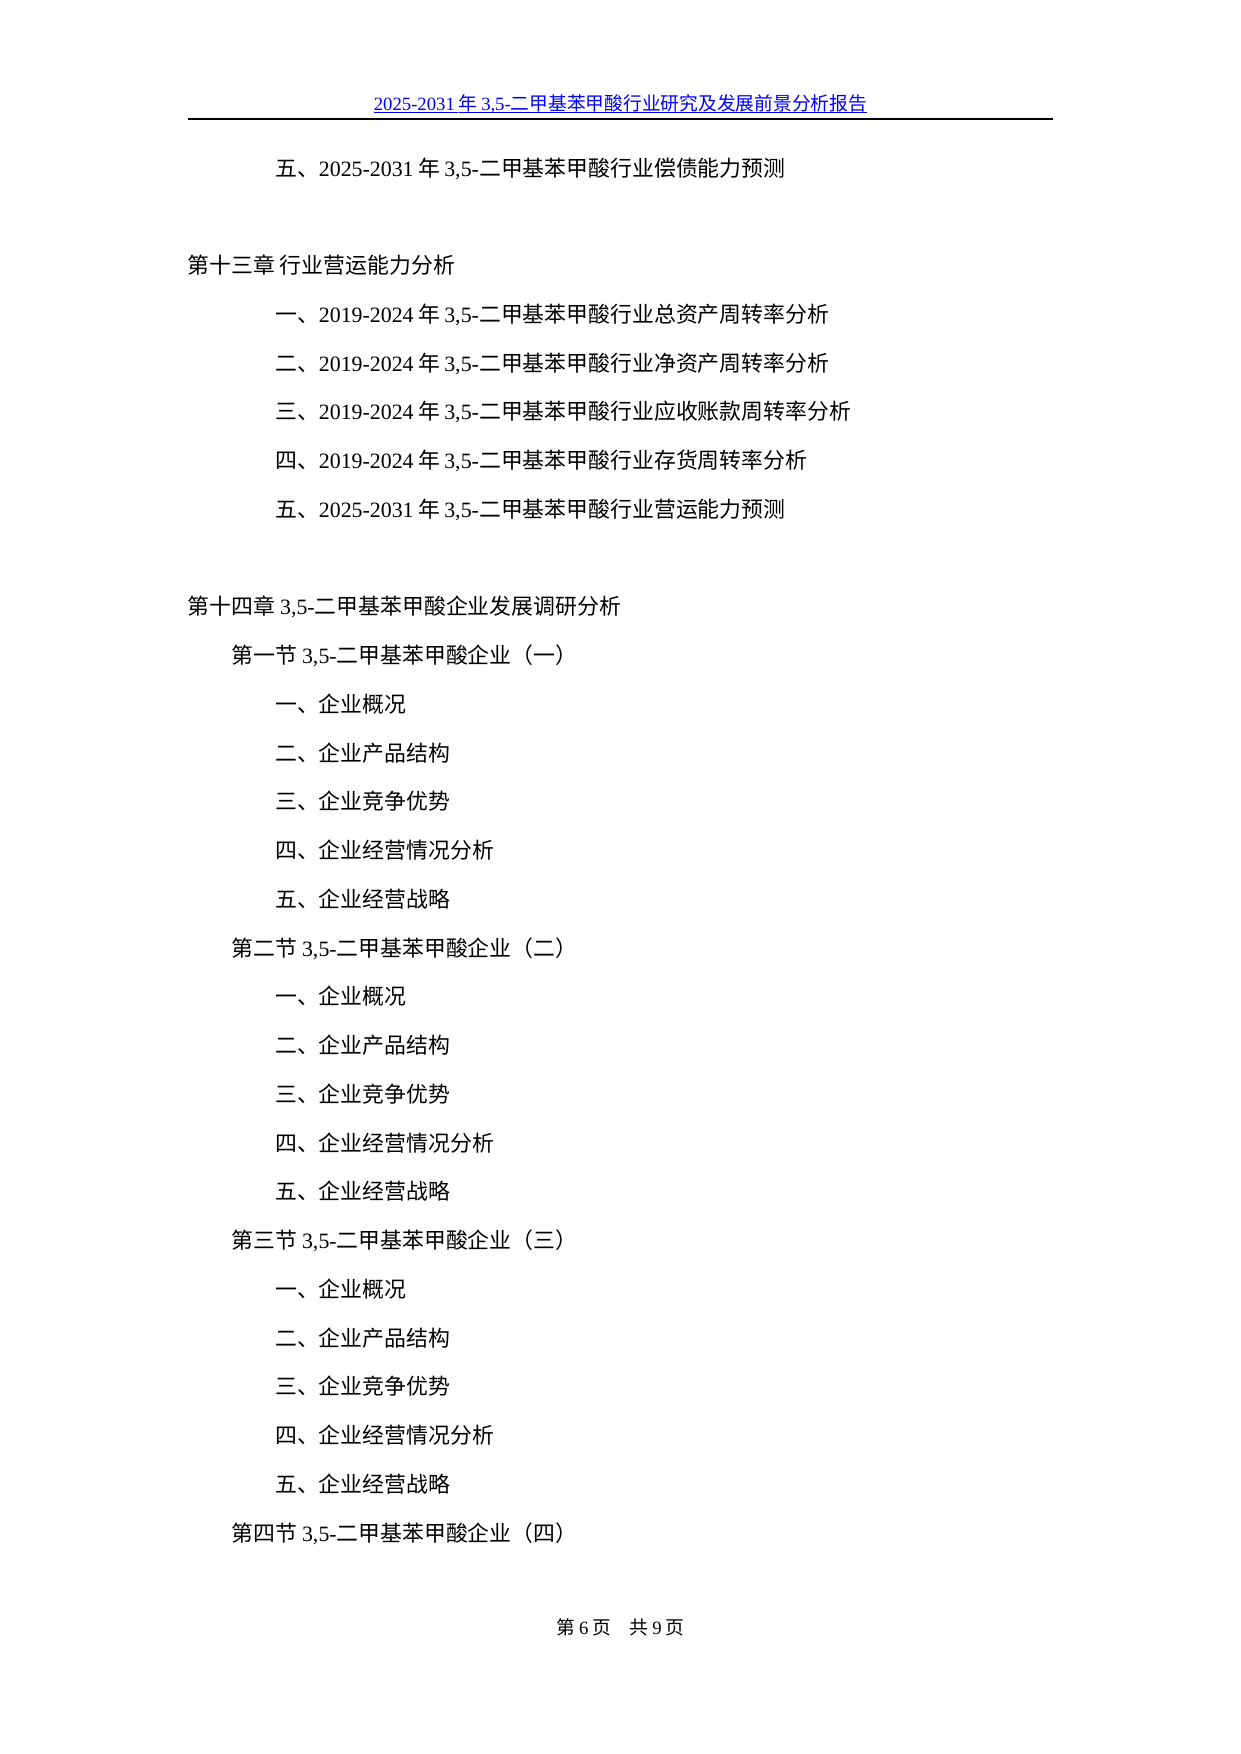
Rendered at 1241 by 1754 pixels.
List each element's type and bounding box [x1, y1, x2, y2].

text [187, 150, 1053, 1548]
